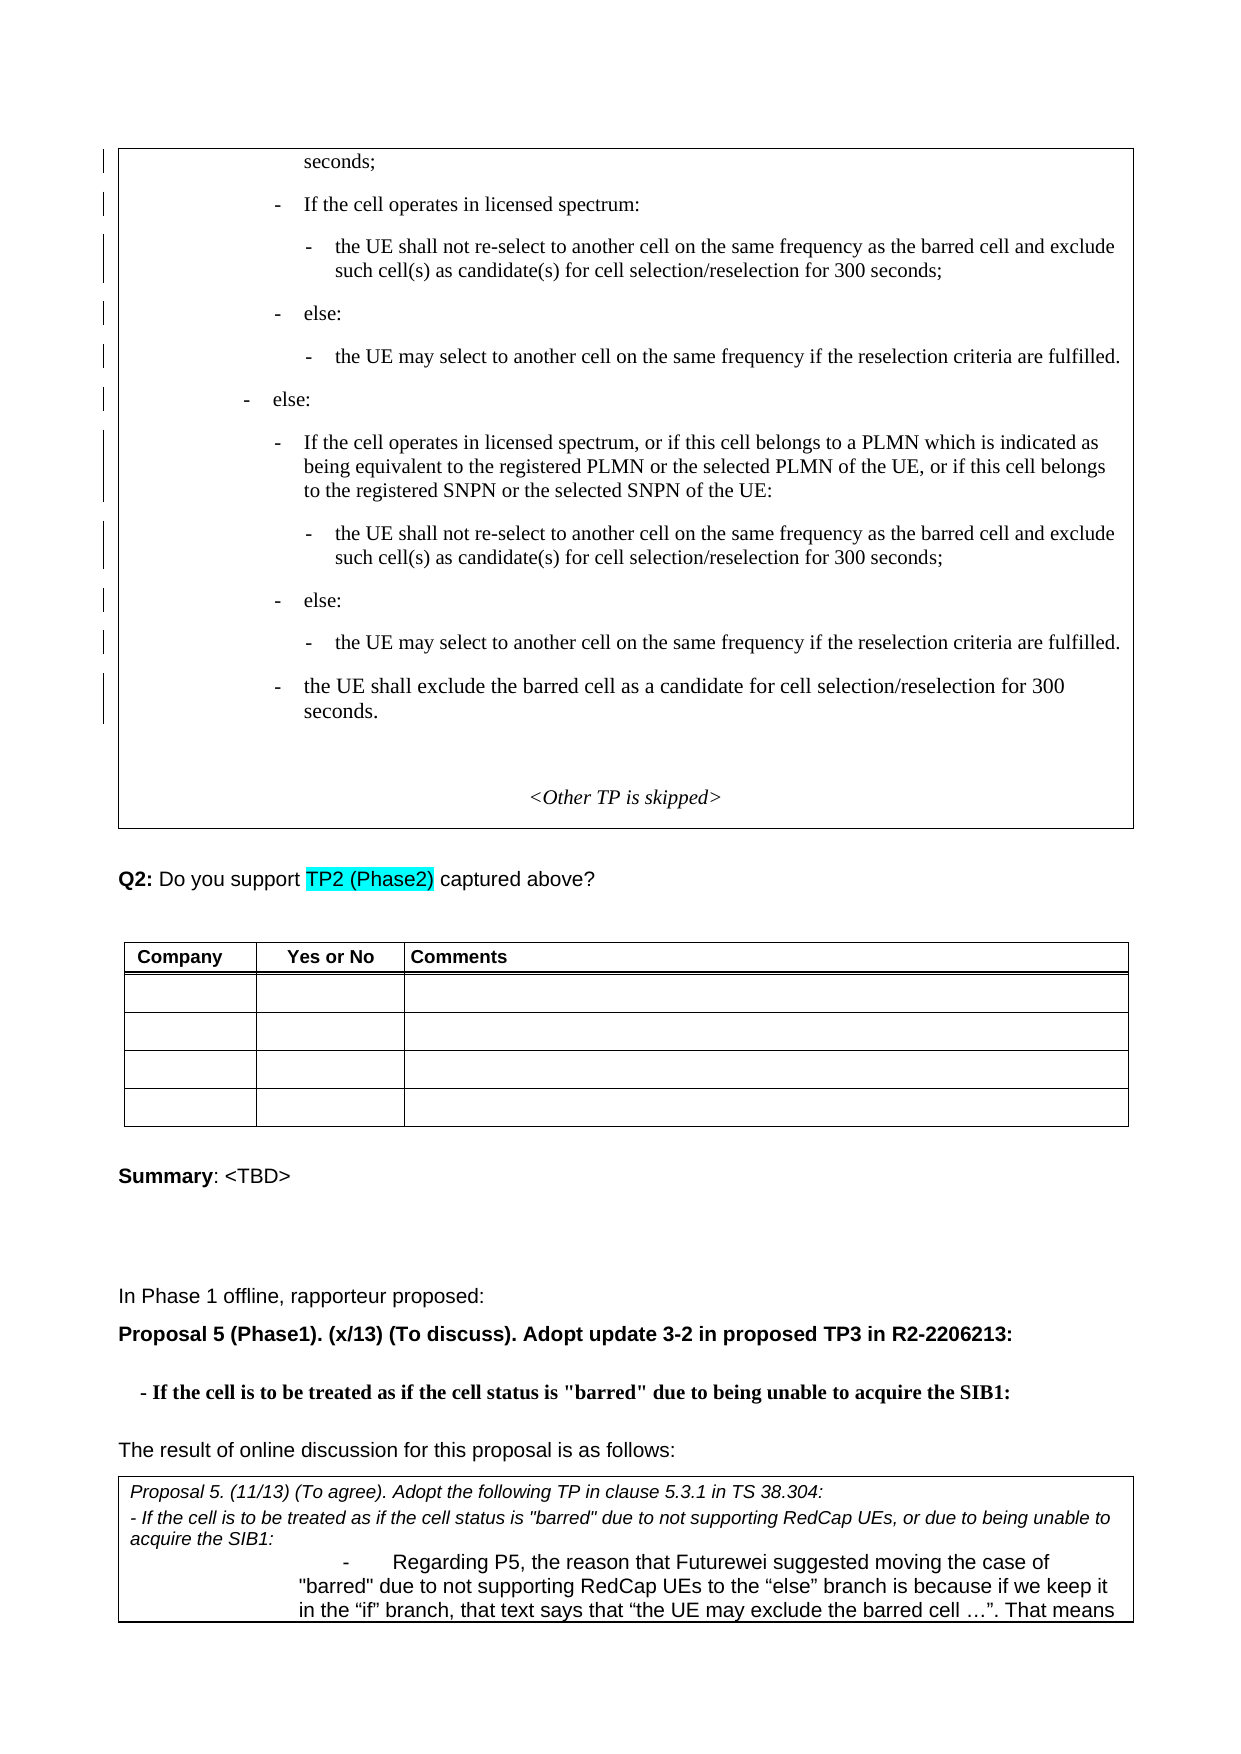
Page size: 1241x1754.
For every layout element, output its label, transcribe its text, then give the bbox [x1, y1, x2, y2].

table_cell [257, 1089, 404, 1126]
table_cell [257, 1051, 404, 1088]
table_cell [405, 1013, 1128, 1049]
table_cell [125, 1051, 256, 1088]
table_header Comments [405, 943, 1128, 971]
table_cell [125, 975, 256, 1012]
text Summary: <TBD> [118, 1164, 1145, 1188]
text Q2: Do you support TP2 (Phase2) captured above? [434, 867, 1145, 891]
text In Phase 1 offline, rapporteur proposed: [118, 1284, 1145, 1308]
table_cell [125, 1089, 256, 1126]
text Proposal 5 (Phase1). (x/13) (To discuss). Adopt update 3-2 in proposed TP3 in R2-2206213: [118, 1322, 1145, 1346]
table_cell [257, 975, 404, 1012]
text The result of online discussion for this proposal is as follows: [118, 1438, 1145, 1462]
table_cell [405, 1051, 1128, 1088]
text - If the cell is to be treated as if the cell status is "barred" due to being unable to acquire the SIB1: [140, 1380, 1145, 1404]
table_header Yes or No [257, 943, 404, 971]
table_cell [257, 1013, 404, 1049]
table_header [119, 149, 1133, 828]
table_header Company [125, 943, 256, 971]
text Q2: Do you support TP2 (Phase2) captured above? [118, 867, 306, 891]
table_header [119, 1477, 1133, 1621]
table_cell [405, 975, 1128, 1012]
table_cell [125, 1013, 256, 1049]
table_cell [405, 1089, 1128, 1126]
